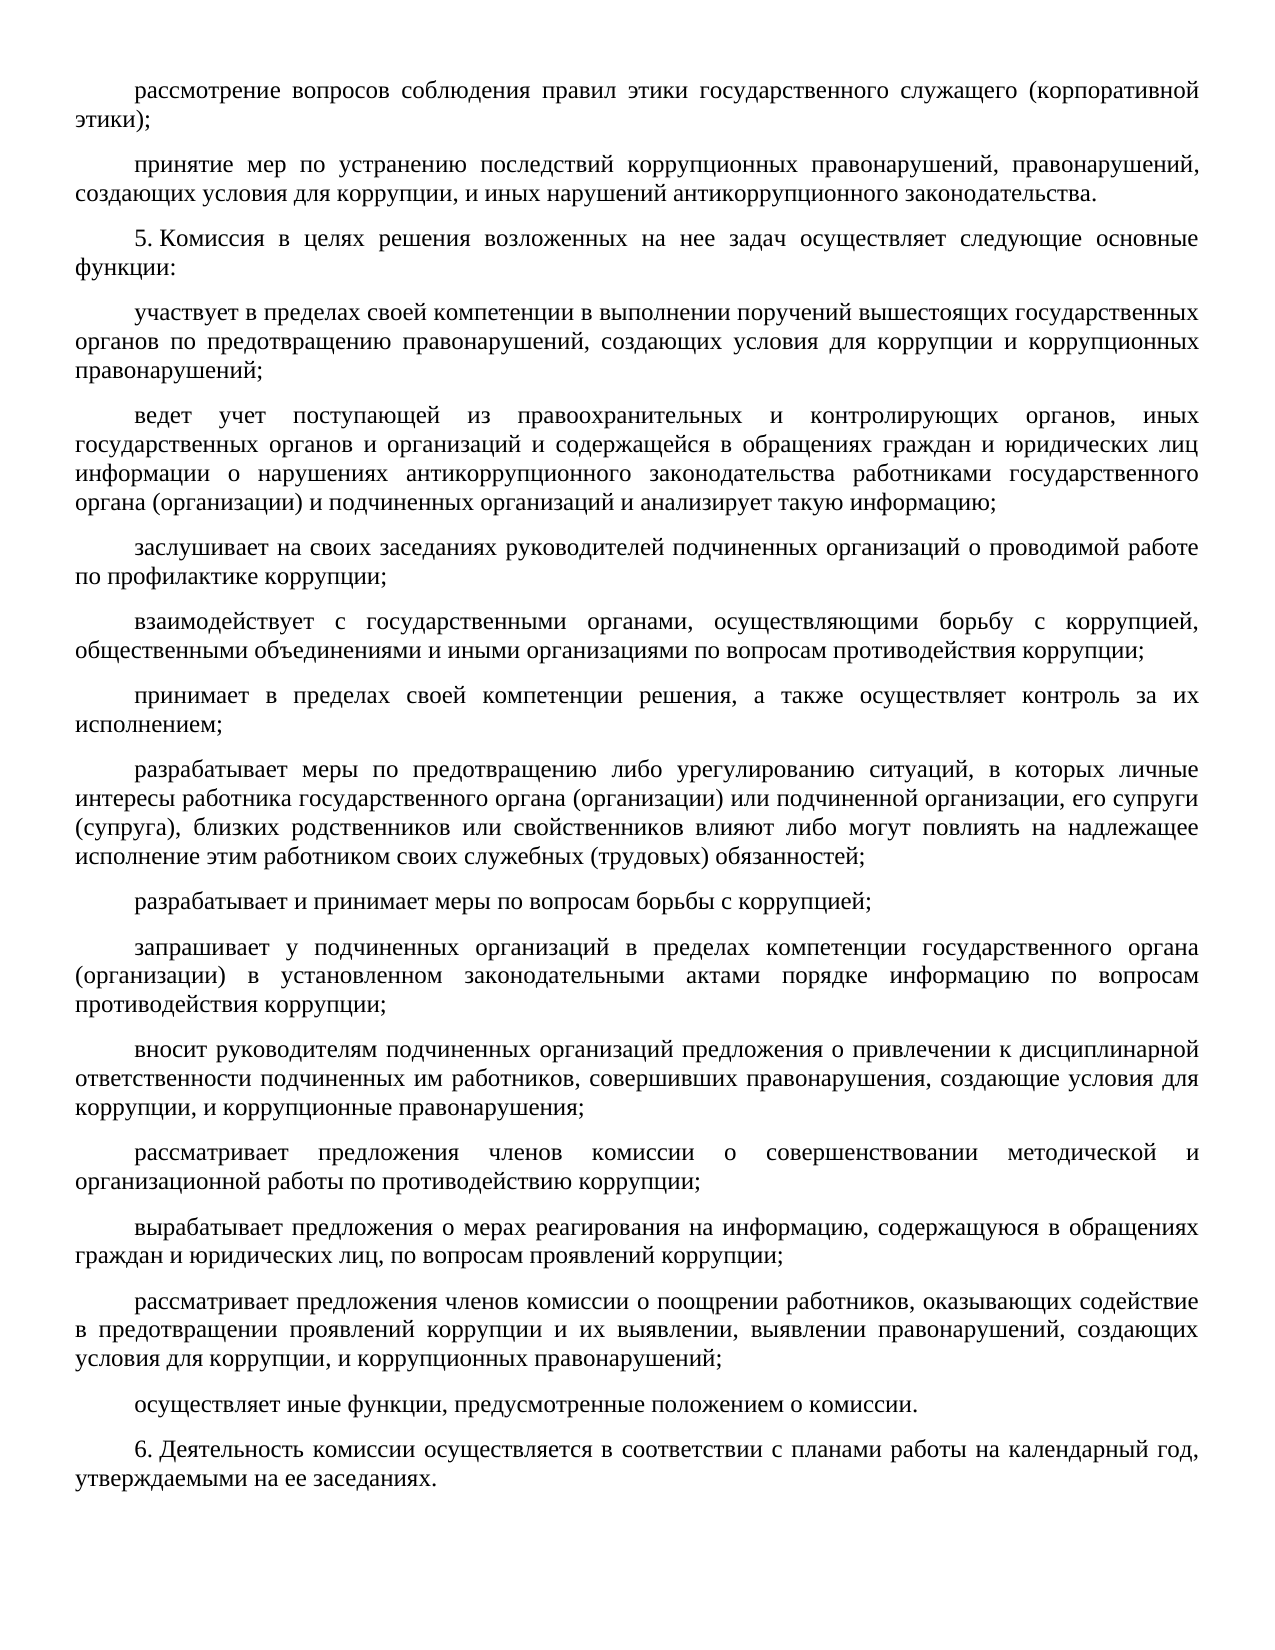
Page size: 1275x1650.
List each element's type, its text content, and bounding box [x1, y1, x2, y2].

text рассматривает предложения членов комиссии о поощрении работников, оказывающих содействие в предотвращении проявлений коррупции и их выявлении, выявлении правонарушений, создающих условия для коррупции, и коррупционных правонарушений; [75, 1286, 1200, 1372]
text ведет учет поступающей из правоохранительных и контролирующих органов, иных государственных органов и организаций и содержащейся в обращениях граждан и юридических лиц информации о нарушениях антикоррупционного законодательства работниками государственного органа (организации) и подчиненных организаций и анализирует такую информацию; [75, 400, 1200, 515]
text принятие мер по устранению последствий коррупционных правонарушений, правонарушений, создающих условия для коррупции, и иных нарушений антикоррупционного законодательства. [75, 149, 1200, 207]
text 5. Комиссия в целях решения возложенных на нее задач осуществляет следующие основные функции: [75, 223, 1200, 281]
text вырабатывает предложения о мерах реагирования на информацию, содержащуюся в обращениях граждан и юридических лиц, по вопросам проявлений коррупции; [75, 1212, 1200, 1269]
text взаимодействует с государственными органами, осуществляющими борьбу с коррупцией, общественными объединениями и иными организациями по вопросам противодействия коррупции; [75, 606, 1200, 664]
text вносит руководителям подчиненных организаций предложения о привлечении к дисциплинарной ответственности подчиненных им работников, совершивших правонарушения, создающие условия для коррупции, и коррупционные правонарушения; [75, 1034, 1200, 1121]
text рассматривает предложения членов комиссии о совершенствовании методической и организационной работы по противодействию коррупции; [75, 1137, 1200, 1195]
text рассмотрение вопросов соблюдения правил этики государственного служащего (корпоративной этики); [75, 75, 1200, 132]
text принимает в пределах своей компетенции решения, а также осуществляет контроль за их исполнением; [75, 680, 1200, 738]
text 6. Деятельность комиссии осуществляется в соответствии с планами работы на календарный год, утверждаемыми на ее заседаниях. [75, 1434, 1200, 1492]
text разрабатывает меры по предотвращению либо урегулированию ситуаций, в которых личные интересы работника государственного органа (организации) или подчиненной организации, его супруги (супруга), близких родственников или свойственников влияют либо могут повлиять на надлежащее исполнение этим работником своих служебных (трудовых) обязанностей; [75, 754, 1200, 869]
text заслушивает на своих заседаниях руководителей подчиненных организаций о проводимой работе по профилактике коррупции; [75, 532, 1200, 589]
text разрабатывает и принимает меры по вопросам борьбы с коррупцией; [75, 886, 1200, 915]
text участвует в пределах своей компетенции в выполнении поручений вышестоящих государственных органов по предотвращению правонарушений, создающих условия для коррупции и коррупционных правонарушений; [75, 297, 1200, 384]
text осуществляет иные функции, предусмотренные положением о комиссии. [75, 1389, 1200, 1417]
text запрашивает у подчиненных организаций в пределах компетенции государственного органа (организации) в установленном законодательными актами порядке информацию по вопросам противодействия коррупции; [75, 932, 1200, 1018]
